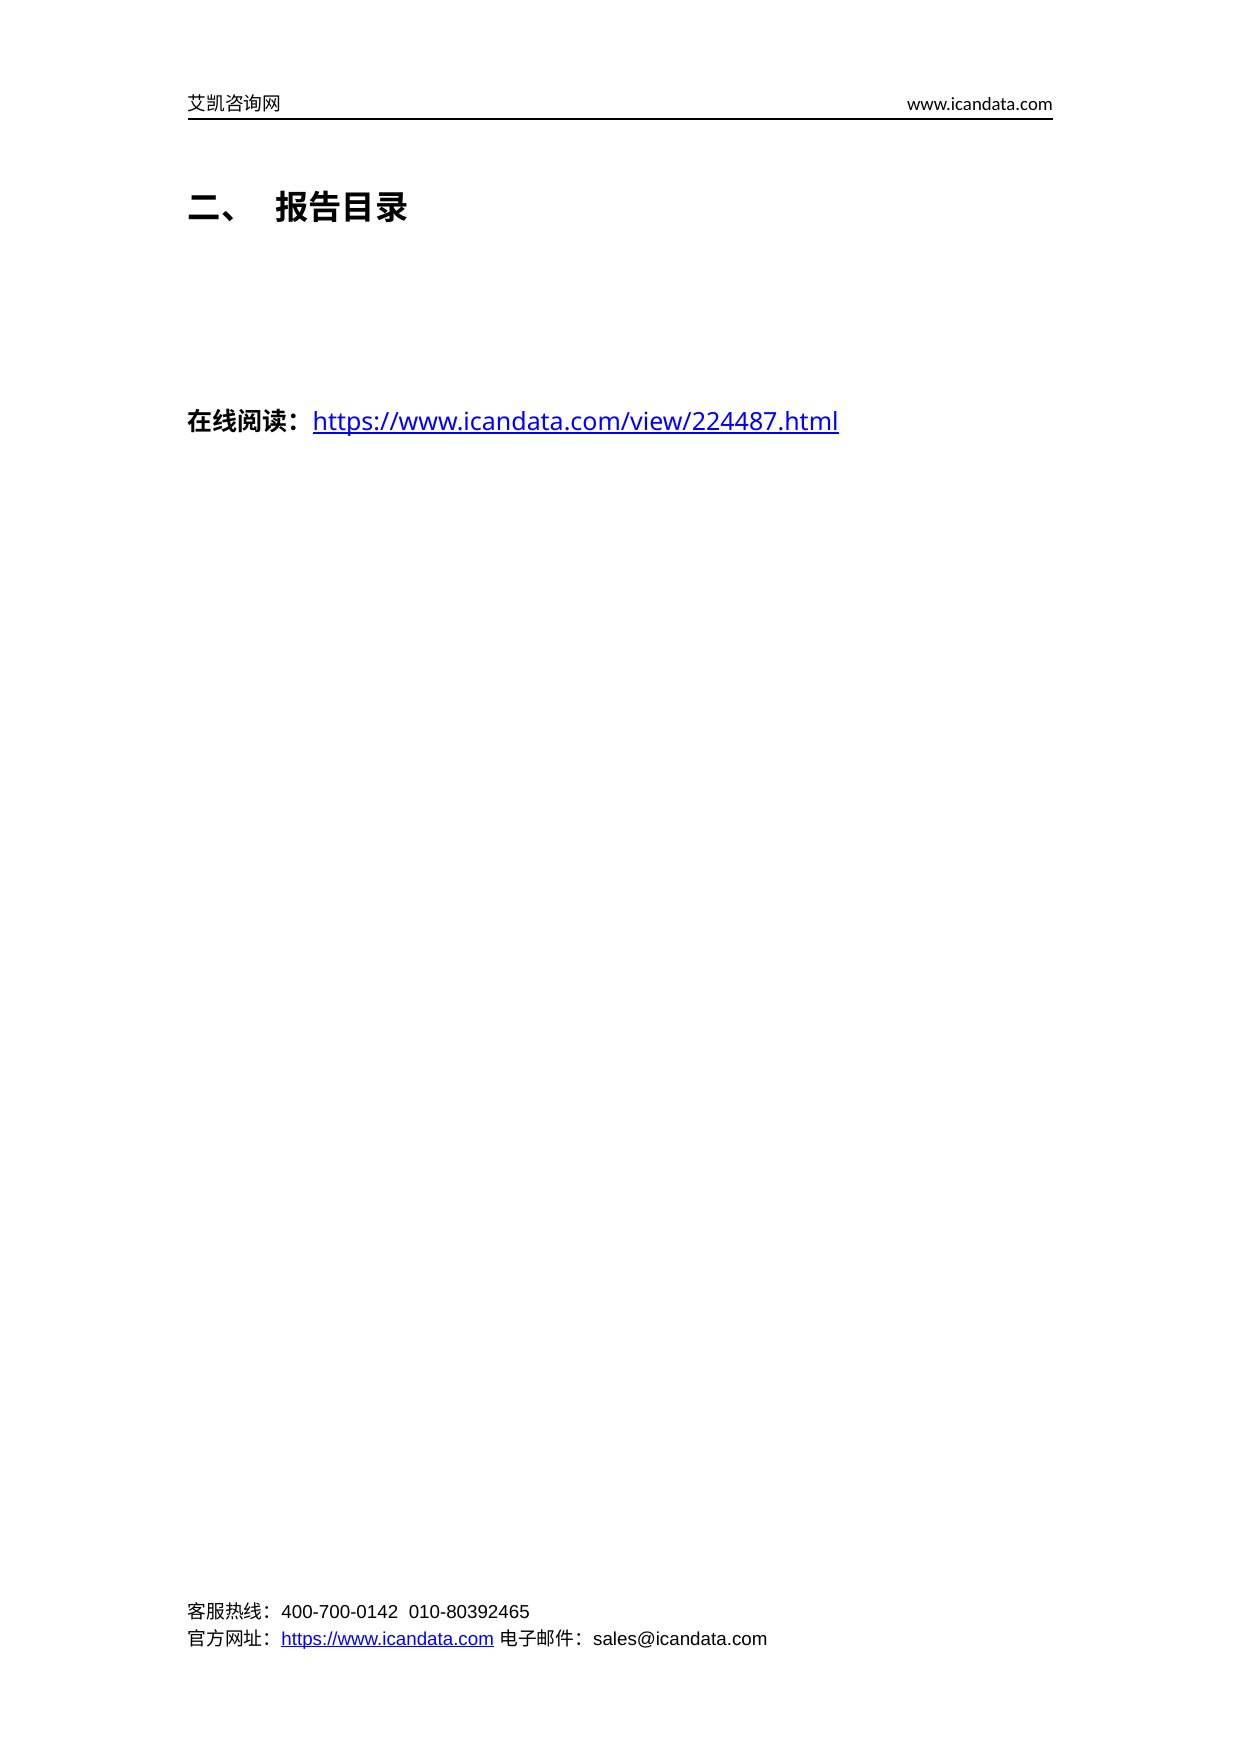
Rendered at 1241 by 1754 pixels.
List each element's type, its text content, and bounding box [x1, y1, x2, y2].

text 在线阅读：https://www.icandata.com/view/224487.html [187, 387, 1053, 452]
subtitle 报告目录 [187, 172, 1053, 237]
